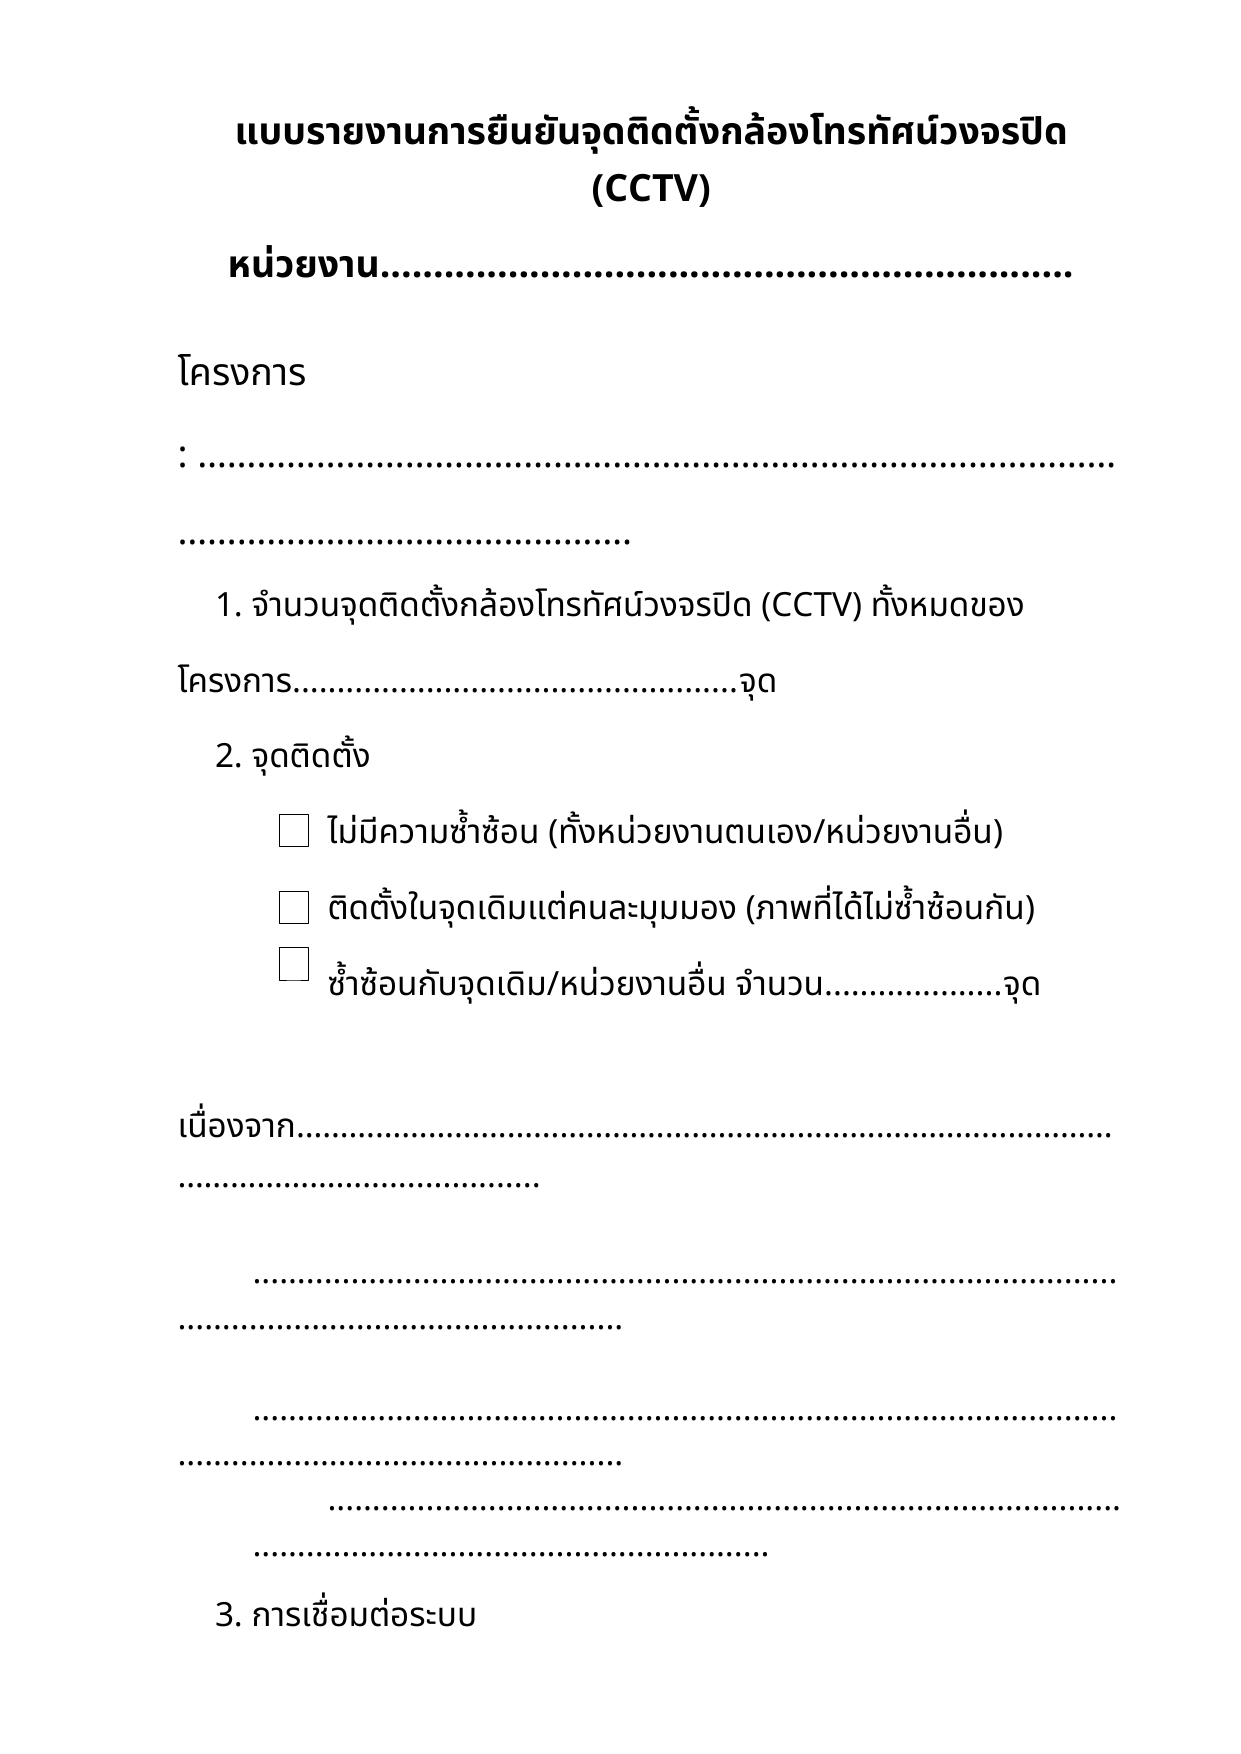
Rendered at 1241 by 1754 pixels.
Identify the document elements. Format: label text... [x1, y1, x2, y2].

text เนื่องจาก…………………………………………………………………………………………………....................... [177, 1011, 1125, 1203]
text 3. การเชื่อมต่อระบบ [177, 1591, 1125, 1642]
text ................................................................................................................................................... [177, 1339, 1125, 1475]
text หน่วยงาน................................................................. [177, 237, 1125, 294]
text แบบรายงานการยืนยันจุดติดตั้งกล้องโทรทัศน์วงจรปิด (CCTV) [177, 104, 1125, 212]
text ซ้ำซ้อนกับจุดเดิม/หน่วยงานอื่น จำนวน....................จุด [177, 960, 1125, 1011]
text โครงการ : …………………………………………………………………………………………………………………………. [177, 345, 1125, 555]
text 2. จุดติดตั้ง [177, 732, 1125, 783]
text ................................................................................................................................................... [177, 1203, 1125, 1339]
text 1. จำนวนจุดติดตั้งกล้องโทรทัศน์วงจรปิด (CCTV) ทั้งหมดของโครงการ..................................................จุด [177, 581, 1125, 707]
text ติดตั้งในจุดเดิมแต่คนละมุมมอง (ภาพที่ได้ไม่ซ้ำซ้อนกัน) [177, 884, 1125, 935]
text ................................................................................................................................................... [252, 1475, 1125, 1566]
text ไม่มีความซ้ำซ้อน (ทั้งหน่วยงานตนเอง/หน่วยงานอื่น) [177, 808, 1125, 859]
